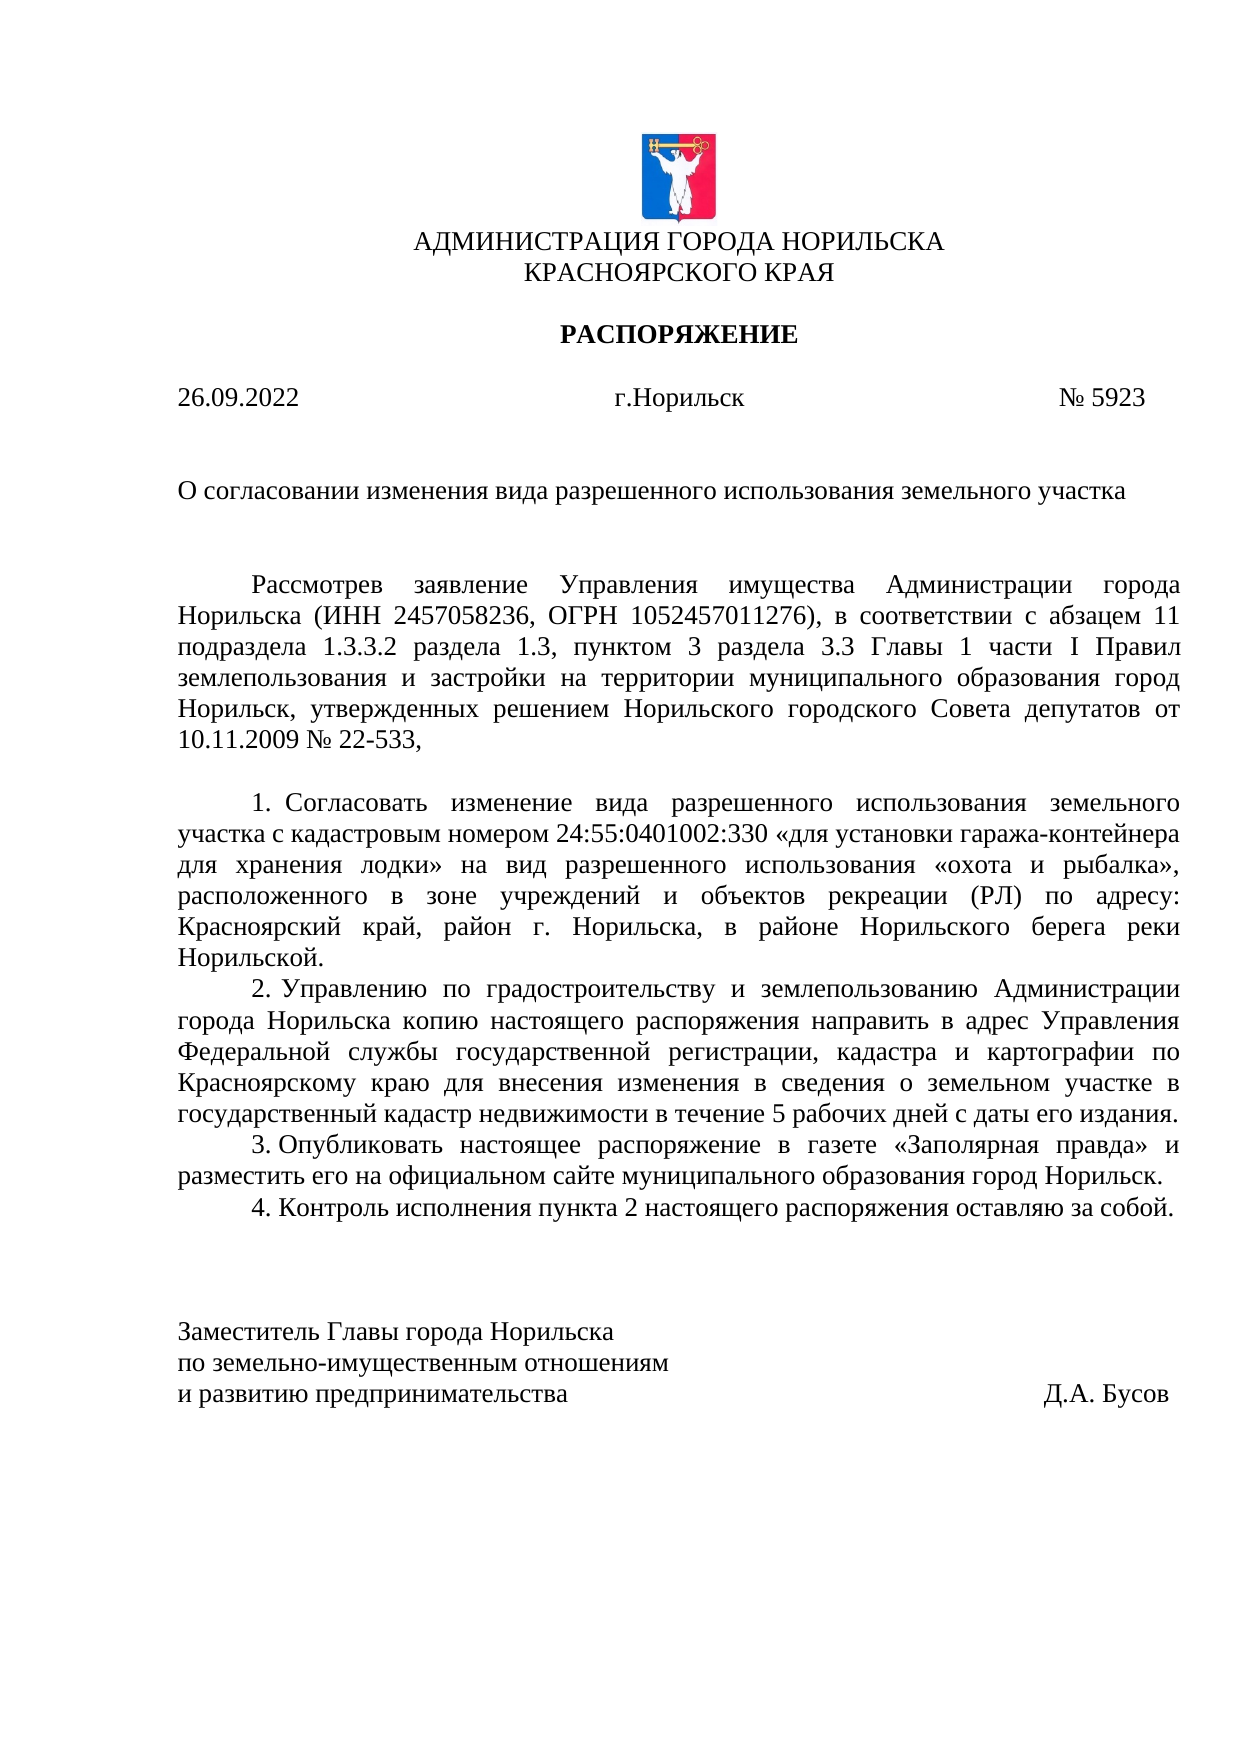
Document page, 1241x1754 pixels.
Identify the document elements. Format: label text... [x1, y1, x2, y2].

text КРАСНОЯРСКОГО КРАЯ [177, 256, 1181, 287]
text Заместитель Главы города Норильска [177, 1315, 1181, 1346]
text по земельно-имущественным отношениям [177, 1346, 1181, 1377]
text АДМИНИСТРАЦИЯ ГОРОДА НОРИЛЬСКА [177, 225, 1181, 256]
text О согласовании изменения вида разрешенного использования земельного участка [177, 474, 1181, 505]
text РАСПОРЯЖЕНИЕ [177, 318, 1181, 350]
picture [641, 132, 718, 226]
text Рассмотрев заявление Управления имущества Администрации города Норильска (ИНН 2457058236, ОГРН 1052457011276), в соответствии с абзацем 11 подраздела 1.3.3.2 раздела 1.3, пунктом 3 раздела 3.3 Главы 1 части I Правил землепользования и застройки на территории муниципального образования город Норильск, утвержденных решением Норильского городского Совета депутатов от 10.11.2009 № 22-533, [177, 568, 1181, 754]
text 1. Согласовать изменение вида разрешенного использования земельного участка с кадастровым номером 24:55:0401002:330 «для установки гаража-контейнера для хранения лодки» на вид разрешенного использования «охота и рыбалка», расположенного в зоне учреждений и объектов рекреации (РЛ) по адресу: Красноярский край, район г. Норильска, в районе Норильского берега реки Норильской. [177, 786, 1181, 973]
text и развитию предпринимательства Д.А. Бусов [177, 1377, 1181, 1409]
text 2. Управлению по градостроительству и землепользованию Администрации города Норильска копию настоящего распоряжения направить в адрес Управления Федеральной службы государственной регистрации, кадастра и картографии по Красноярскому краю для внесения изменения в сведения о земельном участке в государственный кадастр недвижимости в течение 5 рабочих дней с даты его издания. [177, 973, 1181, 1128]
text 3. Опубликовать настоящее распоряжение в газете «Заполярная правда» и разместить его на официальном сайте муниципального образования город Норильск. [177, 1128, 1181, 1191]
text 26.09.2022 г.Норильск № 5923 [177, 381, 1181, 412]
text 4. Контроль исполнения пункта 2 настоящего распоряжения оставляю за собой. [177, 1191, 1181, 1222]
